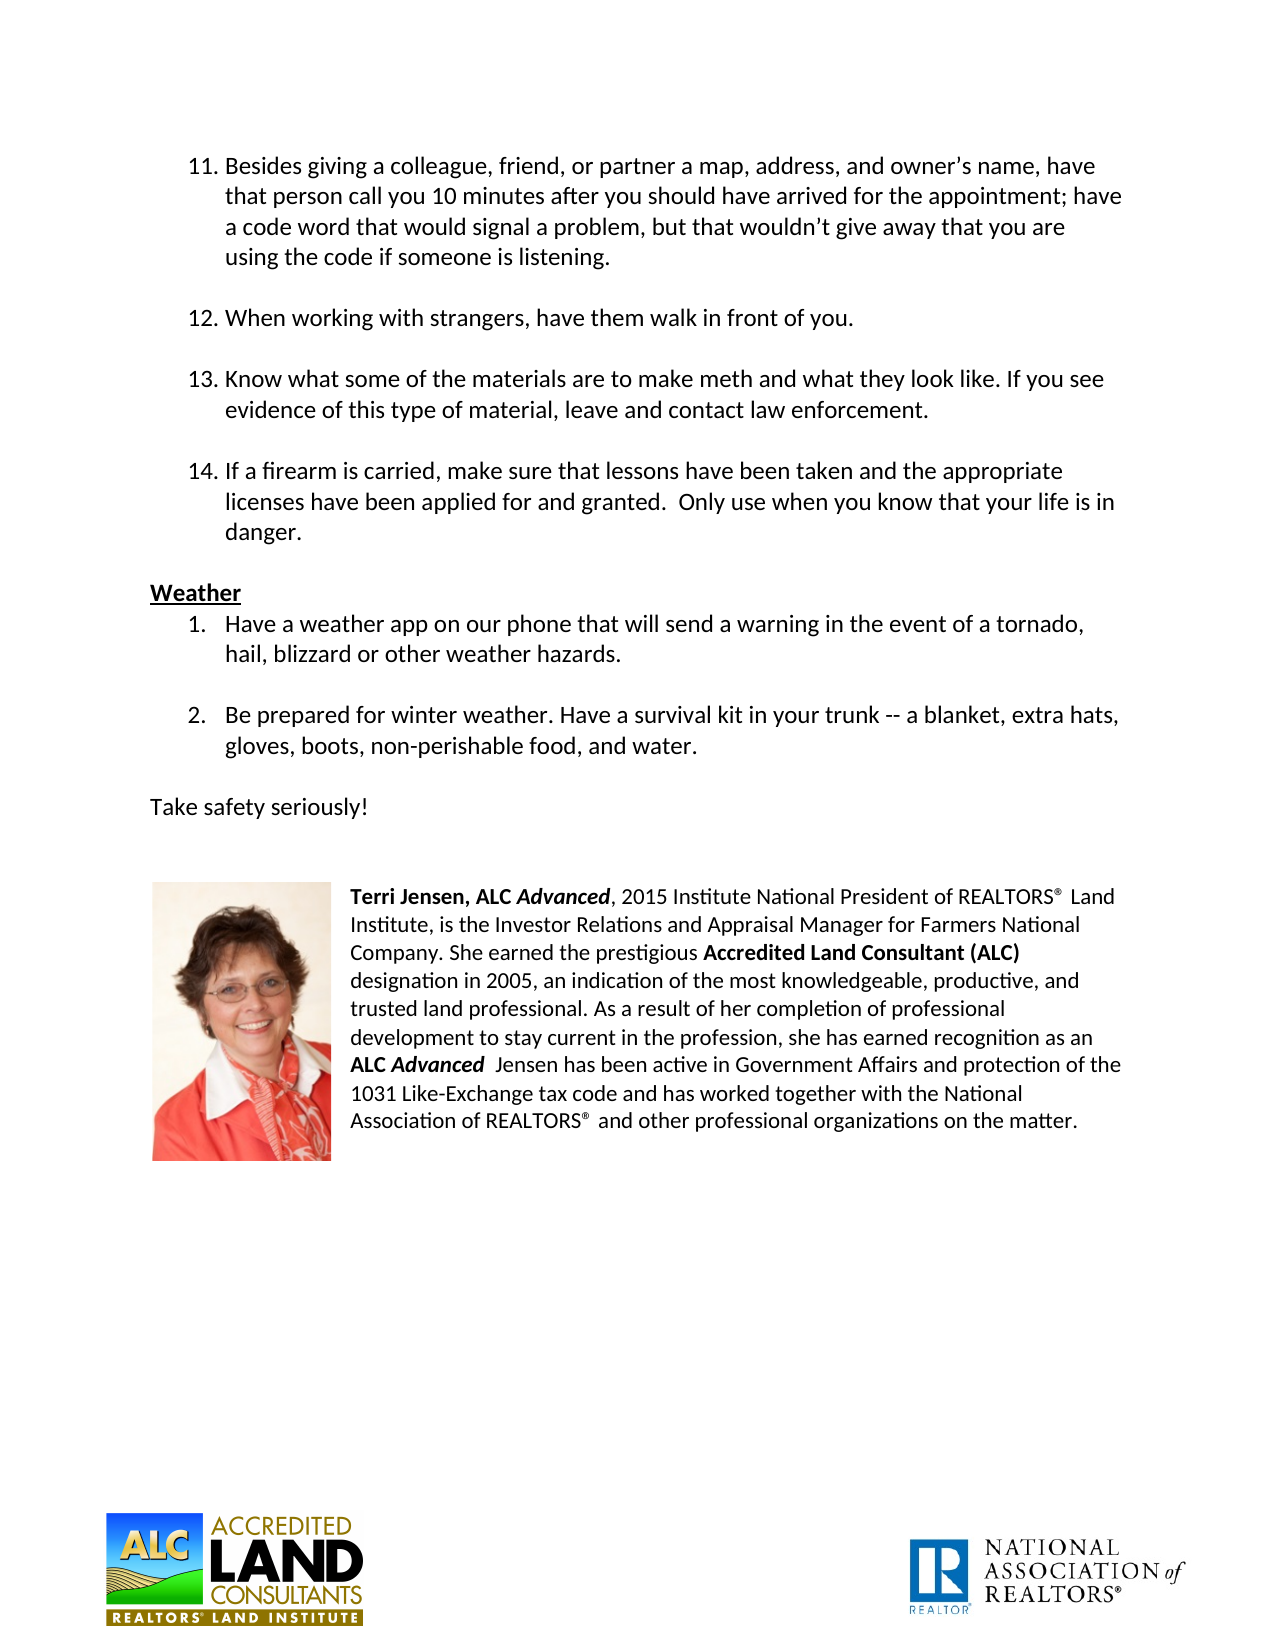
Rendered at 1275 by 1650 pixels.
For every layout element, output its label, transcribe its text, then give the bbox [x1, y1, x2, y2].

list Be prepared for winter weather. Have a survival kit in your trunk -- a blanket, extra hats, gloves, boots, non-perishable food, and water. [187, 699, 1125, 760]
text Terri Jensen, ALC Advanced, 2015 Institute National President of REALTORS® Land Institute, is the Investor Relations and Appraisal Manager for Farmers National Company. She earned the prestigious Accredited Land Consultant (ALC) designation in 2005, an indication of the most knowledgeable, productive, and trusted land professional. As a result of her completion of professional development to stay current in the profession, she has earned recognition as an ALC Advanced Jensen has been active in Government Affairs and protection of the 1031 Like-Exchange tax code and has worked together with the National Association of REALTORS® and other professional organizations on the matter. [331, 882, 1125, 1135]
text Take safety seriously! [150, 791, 1125, 821]
text Weather [150, 577, 1125, 608]
picture [103, 1510, 364, 1627]
picture [881, 1510, 1214, 1643]
list When working with strangers, have them walk in front of you. [187, 303, 1125, 333]
list Have a weather app on our phone that will send a warning in the event of a tornado, hail, blizzard or other weather hazards. [187, 608, 1125, 669]
list If a firearm is carried, make sure that lessons have been taken and the appropriate licenses have been applied for and granted. Only use when you know that your life is in danger. [187, 455, 1125, 547]
list Know what some of the materials are to make meth and what they look like. If you see evidence of this type of material, leave and contact law enforcement. [187, 364, 1125, 425]
picture [150, 882, 331, 1157]
list Besides giving a colleague, friend, or partner a map, address, and owner’s name, have that person call you 10 minutes after you should have arrived for the appointment; have a code word that would signal a problem, but that wouldn’t give away that you are using the code if someone is listening. [187, 150, 1125, 272]
